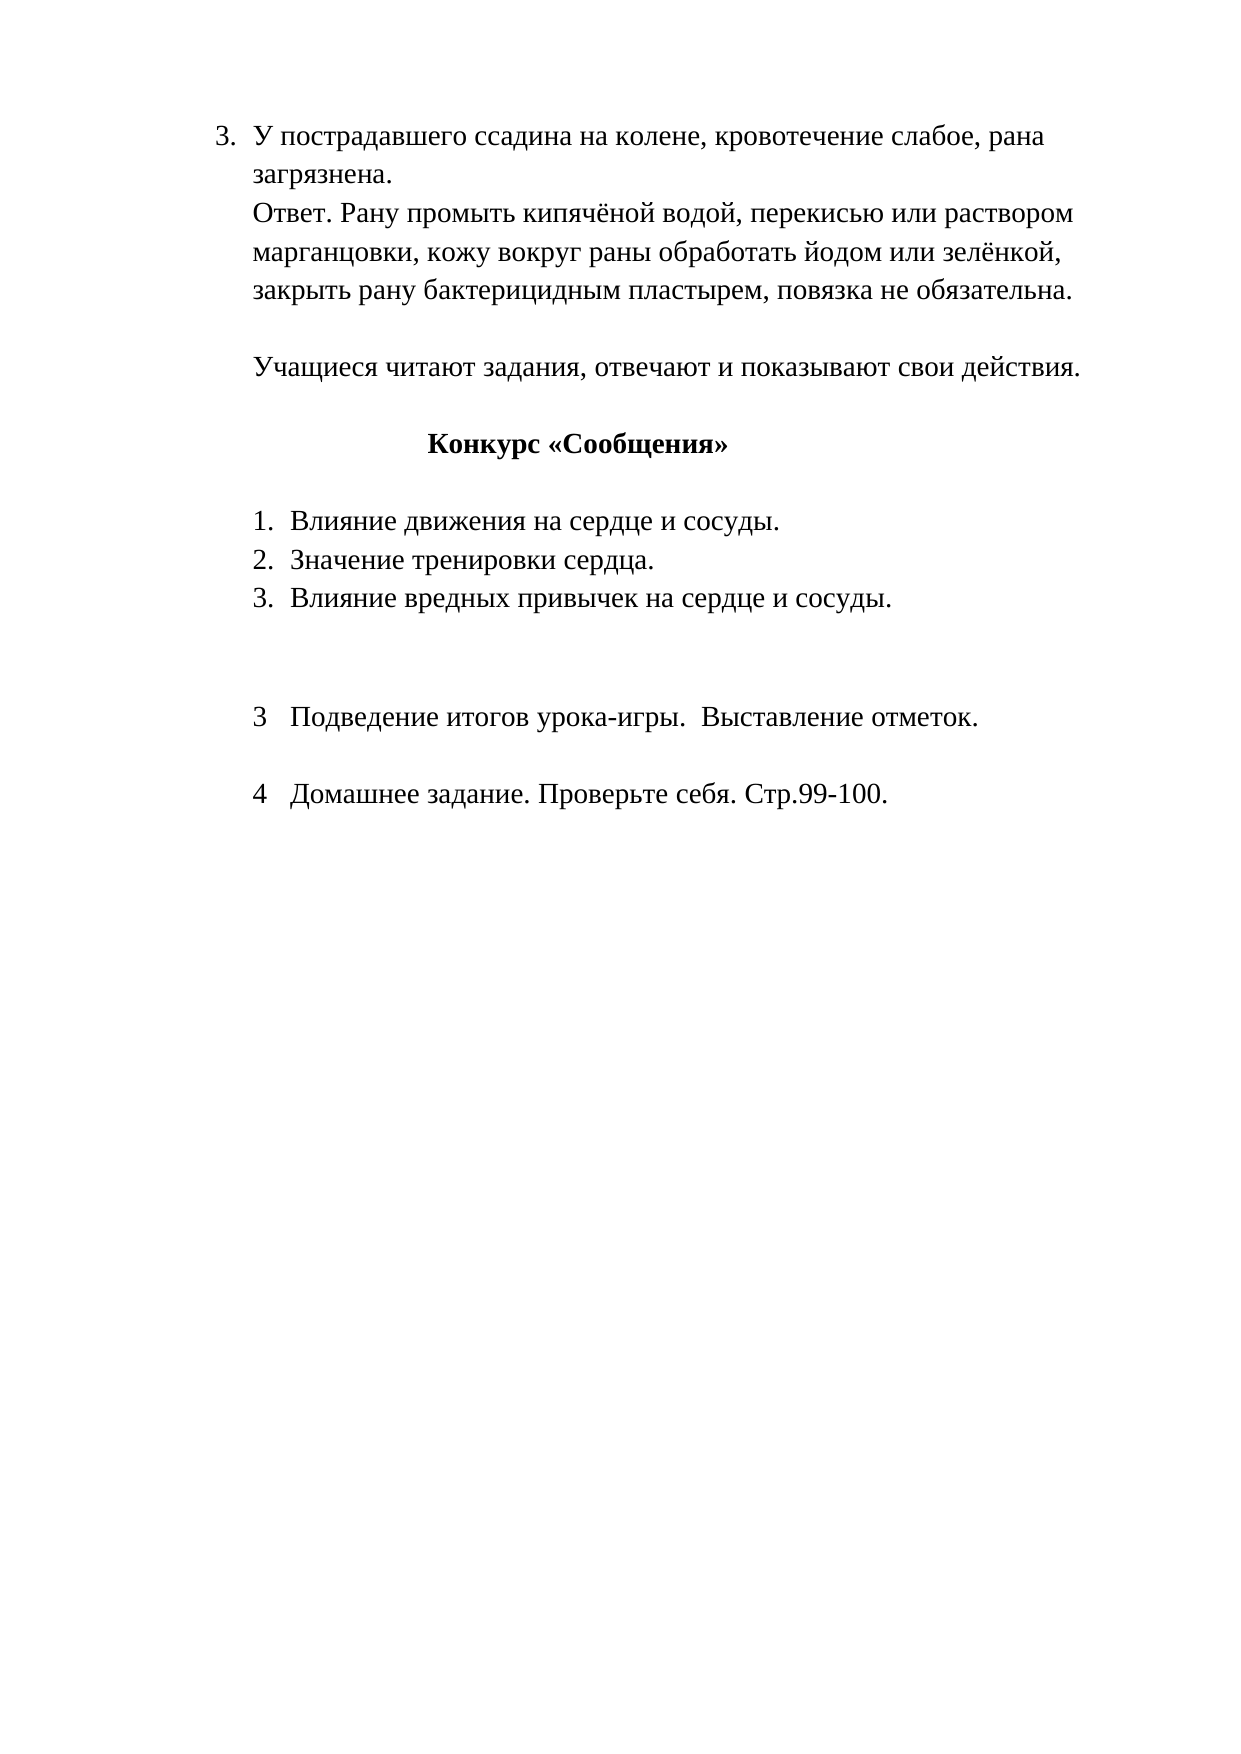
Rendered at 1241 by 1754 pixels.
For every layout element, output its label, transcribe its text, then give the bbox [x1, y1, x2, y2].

list Значение тренировки сердца. [252, 542, 1152, 576]
list Влияние движения на сердце и сосуды. [252, 503, 1152, 537]
list Конкурс «Сообщения» [252, 426, 1152, 460]
list У пострадавшего ссадина на колене, кровотечение слабое, рана загрязнена. [215, 118, 1152, 190]
list Учащиеся читают задания, отвечают и показывают свои действия. [252, 349, 1152, 383]
list Влияние вредных привычек на сердце и сосуды. [252, 581, 1152, 614]
list Ответ. Рану промыть кипячёной водой, перекисью или раствором марганцовки, кожу вокруг раны обработать йодом или зелёнкой, закрыть рану бактерицидным пластырем, повязка не обязательна. [252, 195, 1152, 306]
list Подведение итогов урока-игры. Выставление отметок. [252, 699, 1152, 733]
list Домашнее задание. Проверьте себя. Стр.99-100. [252, 776, 1152, 810]
